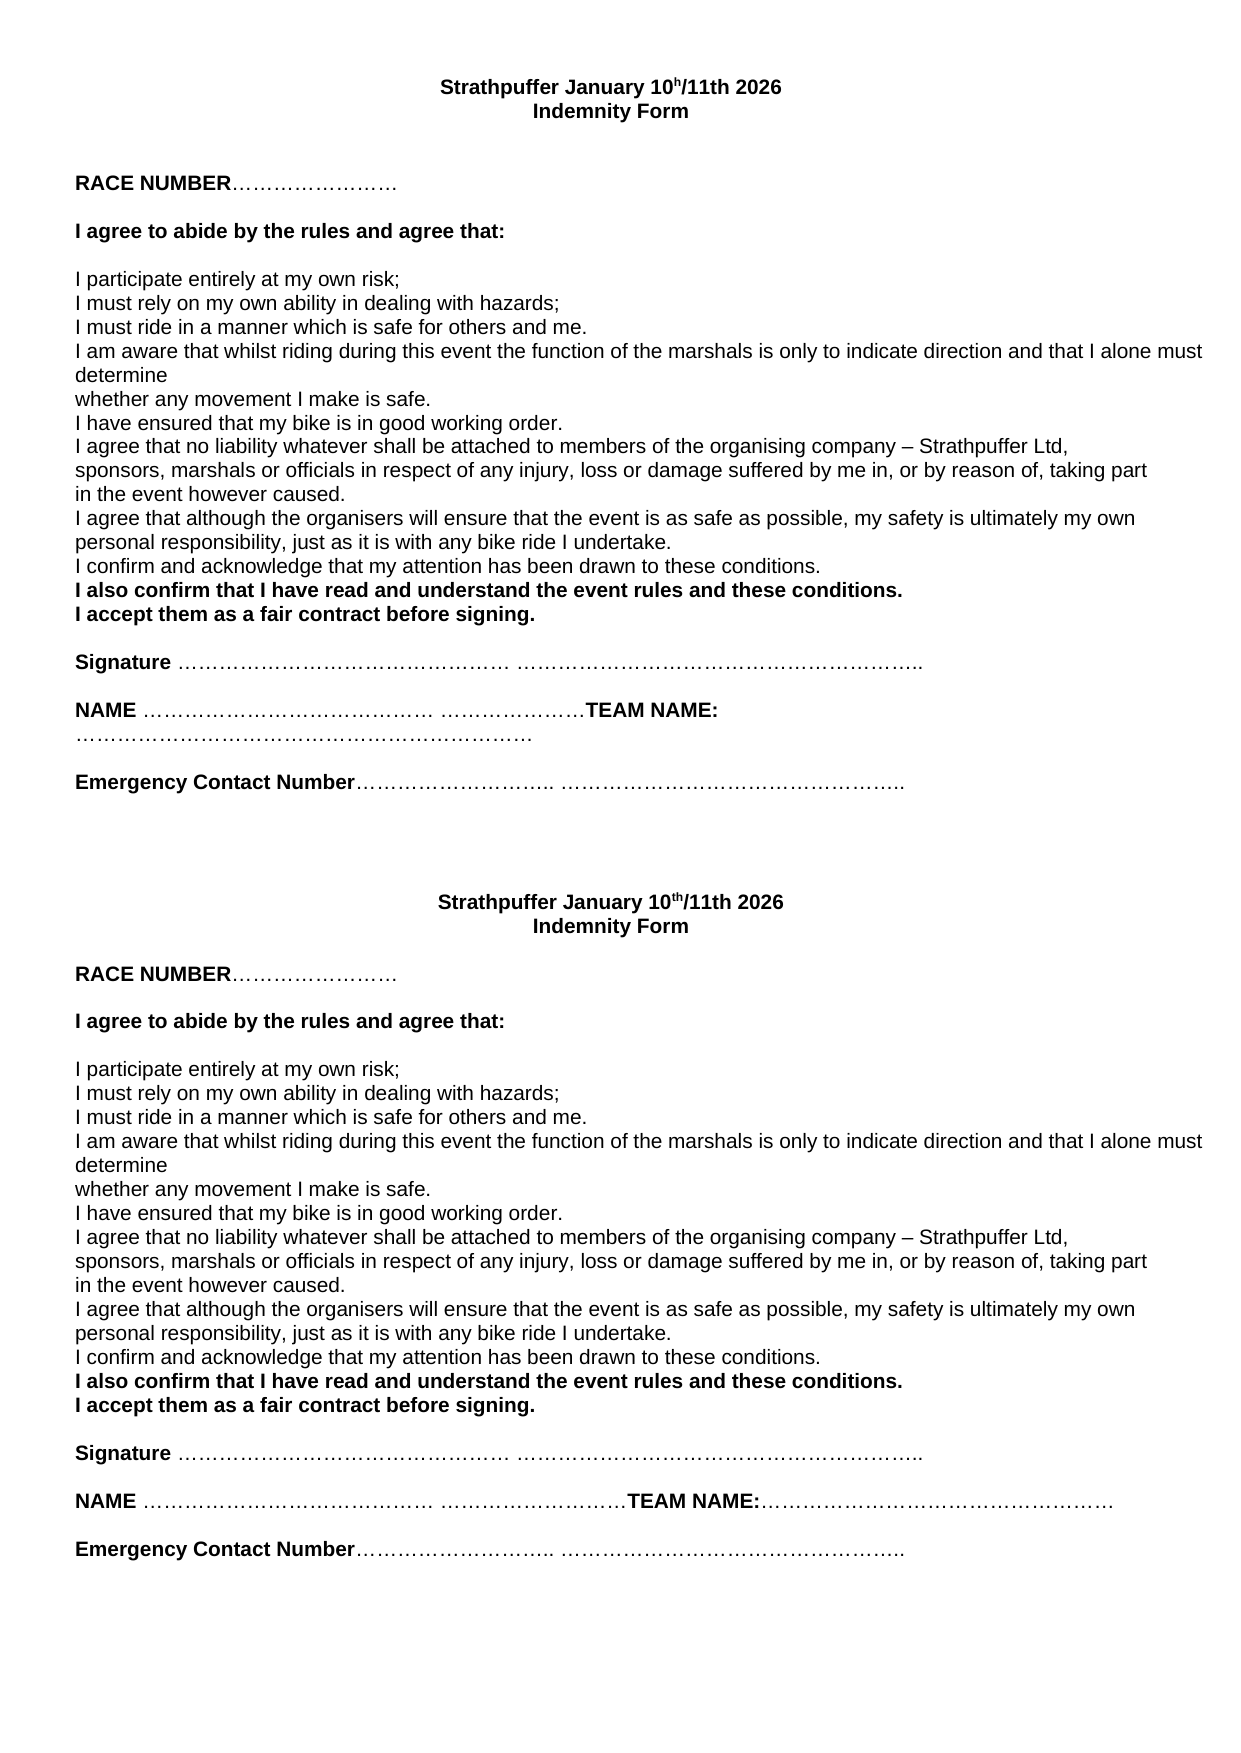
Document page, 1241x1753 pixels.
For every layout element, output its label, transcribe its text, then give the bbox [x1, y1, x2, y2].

text Strathpuffer January 10h/11th 2026 [75, 75, 1146, 99]
text I agree that no liability whatever shall be attached to members of the organising company – Strathpuffer Ltd, sponsors, marshals or officials in respect of any injury, loss or damage suffered by me in, or by reason of, taking part in the event however caused. [75, 434, 1165, 506]
text Emergency Contact Number……………………….. ………………………………………….. [75, 770, 1165, 794]
text I also confirm that I have read and understand the event rules and these conditions. [75, 578, 1165, 602]
text I have ensured that my bike is in good working order. [75, 410, 1165, 434]
text RACE NUMBER…………………… [75, 171, 1146, 195]
text I confirm and acknowledge that my attention has been drawn to these conditions. [75, 554, 1165, 578]
text Indemnity Form [75, 913, 1146, 937]
text I agree to abide by the rules and agree that: [75, 219, 1165, 243]
text Indemnity Form [75, 99, 1146, 123]
text I participate entirely at my own risk; [75, 267, 1165, 291]
text I agree that although the organisers will ensure that the event is as safe as possible, my safety is ultimately my own personal responsibility, just as it is with any bike ride I undertake. [75, 506, 1165, 554]
text NAME …………………………………… ………………………TEAM NAME:…………………………………………… [75, 1488, 1165, 1512]
text whether any movement I make is safe. [75, 386, 1240, 410]
text I must rely on my own ability in dealing with hazards; [75, 1081, 1165, 1105]
text I accept them as a fair contract before signing. [75, 602, 1165, 626]
text I must ride in a manner which is safe for others and me. [75, 1105, 1165, 1129]
text Signature ………………………………………… ………………………………………………….. [75, 650, 1165, 674]
text Signature ………………………………………… ………………………………………………….. [75, 1441, 1165, 1464]
text I also confirm that I have read and understand the event rules and these conditions. [75, 1369, 1165, 1393]
text I have ensured that my bike is in good working order. [75, 1201, 1165, 1225]
text I confirm and acknowledge that my attention has been drawn to these conditions. [75, 1345, 1165, 1369]
text RACE NUMBER…………………… [75, 961, 1146, 985]
text NAME …………………………………… …………………TEAM NAME:………………………………………………………… [75, 698, 1165, 746]
text I agree that although the organisers will ensure that the event is as safe as possible, my safety is ultimately my own personal responsibility, just as it is with any bike ride I undertake. [75, 1297, 1165, 1345]
text I must ride in a manner which is safe for others and me. [75, 314, 1165, 338]
text I am aware that whilst riding during this event the function of the marshals is only to indicate direction and that I alone must determine [75, 1129, 1240, 1177]
text I am aware that whilst riding during this event the function of the marshals is only to indicate direction and that I alone must determine [75, 338, 1240, 386]
text Strathpuffer January 10th/11th 2026 [75, 889, 1146, 913]
text I participate entirely at my own risk; [75, 1057, 1165, 1081]
text Emergency Contact Number……………………….. ………………………………………….. [75, 1536, 1165, 1560]
text I accept them as a fair contract before signing. [75, 1393, 1165, 1417]
text I agree that no liability whatever shall be attached to members of the organising company – Strathpuffer Ltd, sponsors, marshals or officials in respect of any injury, loss or damage suffered by me in, or by reason of, taking part in the event however caused. [75, 1225, 1165, 1297]
text whether any movement I make is safe. [75, 1177, 1240, 1201]
text I agree to abide by the rules and agree that: [75, 1009, 1165, 1033]
text I must rely on my own ability in dealing with hazards; [75, 291, 1165, 314]
